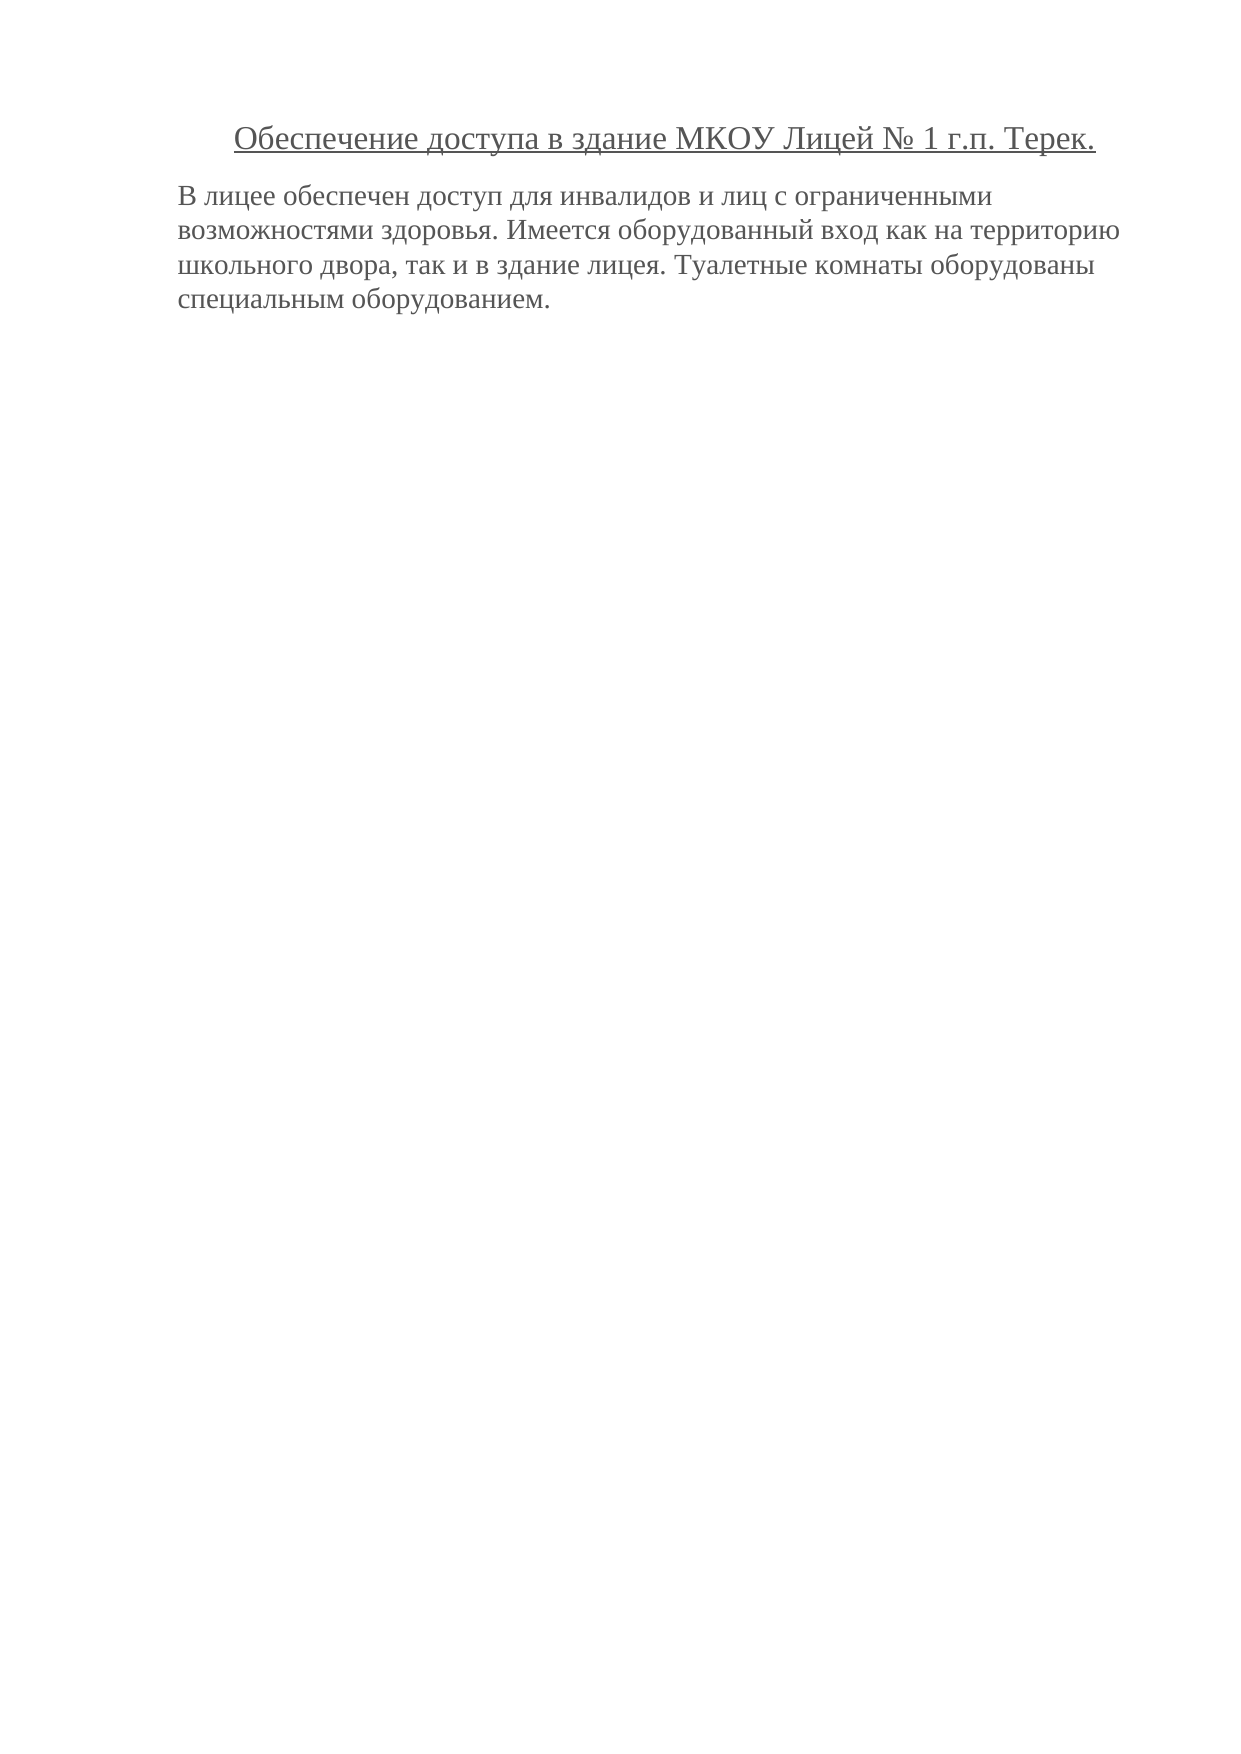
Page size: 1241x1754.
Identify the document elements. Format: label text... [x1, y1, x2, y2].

text В лицее обеспечен доступ для инвалидов и лиц с ограниченными возможностями здоровья. Имеется оборудованный вход как на территорию школьного двора, так и в здание лицея. Туалетные комнаты оборудованы специальным оборудованием. [177, 177, 1152, 315]
text Обеспечение доступа в здание МКОУ Лицей № 1 г.п. Терек. [177, 118, 1152, 156]
